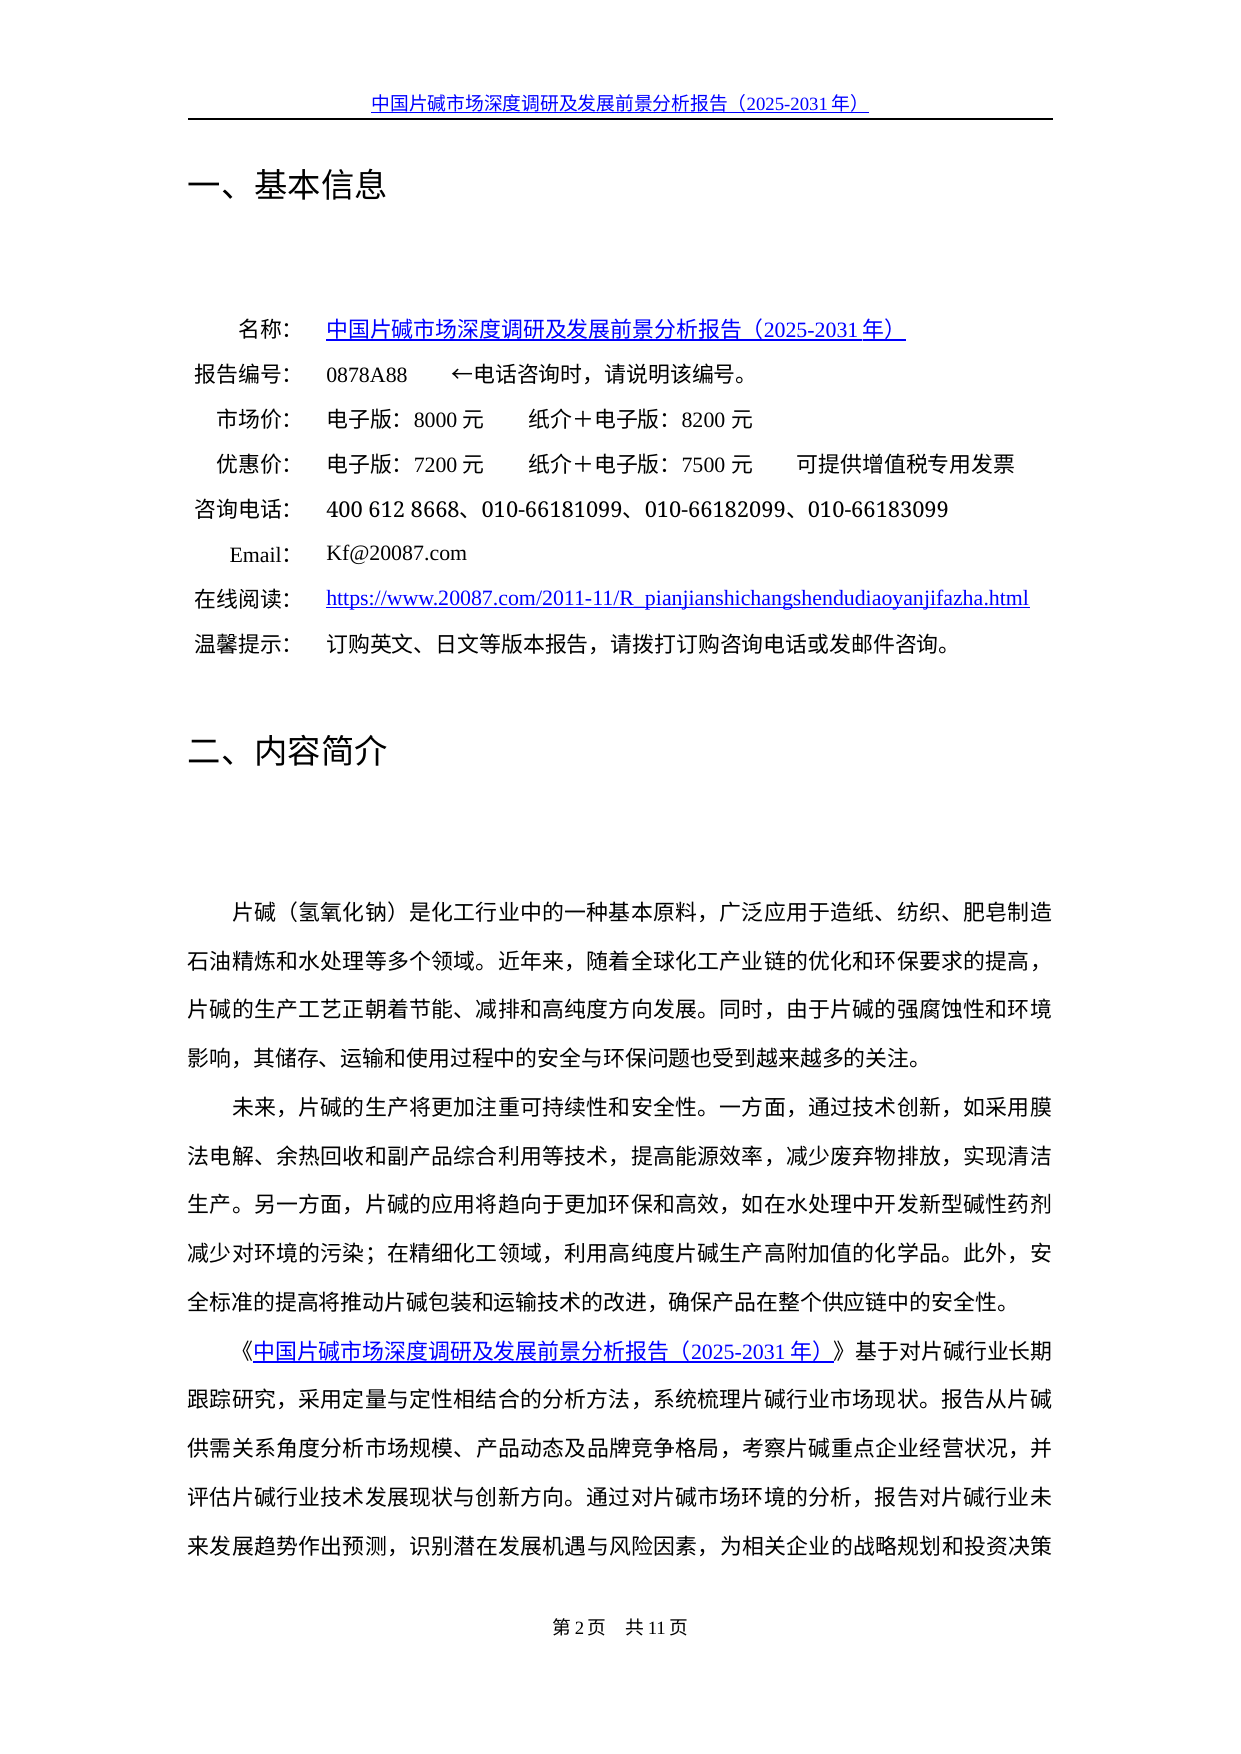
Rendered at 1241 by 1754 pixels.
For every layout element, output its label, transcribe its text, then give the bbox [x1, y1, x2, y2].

table_cell 在线阅读： [167, 582, 315, 627]
table_header 中国片碱市场深度调研及发展前景分析报告（2025-2031年） [315, 312, 1073, 357]
table_cell 电子版：7200 元 纸介＋电子版：7500 元 可提供增值税专用发票 [315, 447, 1073, 492]
table_cell 咨询电话： [167, 492, 315, 537]
table_cell Email： [167, 537, 315, 582]
table_cell 电子版：8000 元 纸介＋电子版：8200 元 [315, 402, 1073, 447]
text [187, 894, 1053, 1561]
table_cell Kf@20087.com [315, 537, 1073, 582]
table_cell 0878A88 ←电话咨询时，请说明该编号。 [315, 357, 1073, 402]
table_cell 市场价： [167, 402, 315, 447]
table_cell 优惠价： [167, 447, 315, 492]
table_cell 订购英文、日文等版本报告，请拨打订购咨询电话或发邮件咨询。 [315, 627, 1073, 672]
table_cell [315, 582, 1073, 627]
table_cell 温馨提示： [167, 627, 315, 672]
table_cell 400 612 8668、010-66181099、010-66182099、010-66183099 [315, 492, 1073, 537]
title 一、基本信息 [187, 150, 1053, 215]
title 二、内容简介 [187, 717, 1053, 782]
table_cell 报告编号： [167, 357, 315, 402]
table_header 名称： [167, 312, 315, 357]
